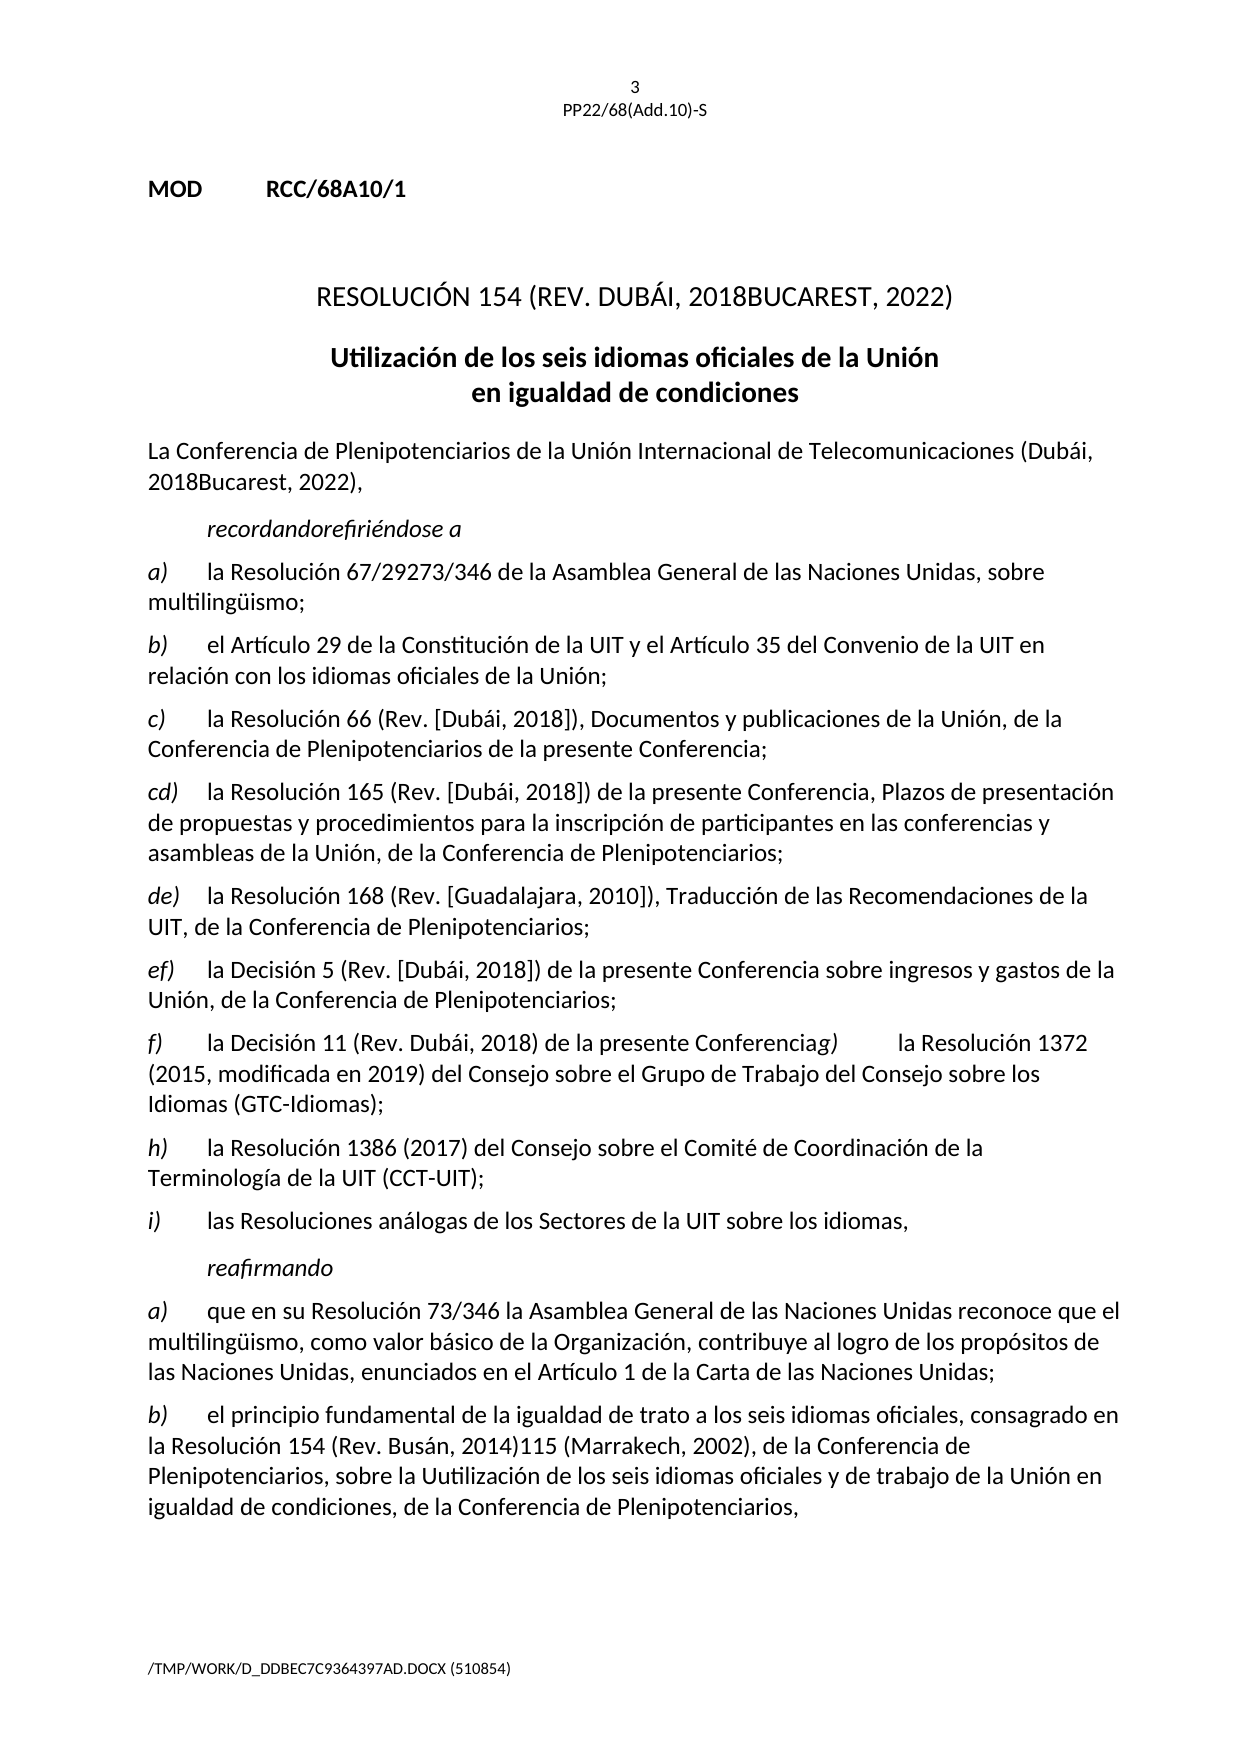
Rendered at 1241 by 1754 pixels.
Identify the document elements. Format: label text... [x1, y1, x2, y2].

text reafirmando [207, 1252, 1122, 1283]
text b) [148, 629, 1122, 690]
text MOD RCC/68A10/1 [148, 173, 1122, 203]
text la Resolución 66 (Rev. Dubái, 2018); [148, 703, 1122, 764]
title Utilización de los seis idiomas oficiales de la Unión en igualdad de condiciones [148, 339, 1122, 410]
text ) la Resolución 168 (Rev. Guadalajara, 2010) de la Conferencia de Plenipotenciarios; [148, 881, 1122, 942]
text a) la Resolución de la Asamblea General de las Naciones Unidas, sobre multilingüismo; [148, 556, 1122, 617]
title La Conferencia de Plenipotenciarios de la Unión Internacional de Telecomunicaciones (), [148, 435, 1122, 496]
text el principio fundamental de la igualdad de trato a los seis idiomas oficiales, consagrado en la Resolución tilización de los seis idiomas en igualdad de condiciones, [148, 1399, 1122, 1522]
text ) la Resolución 165 (Rev. Dubái, 2018); [148, 776, 1122, 868]
text ) la Decisión 5 (Rev. Dubái, 2018); [148, 954, 1122, 1015]
text , [148, 1205, 1122, 1236]
text RESOLUCIÓN 154 (REV. ) [148, 278, 1122, 314]
